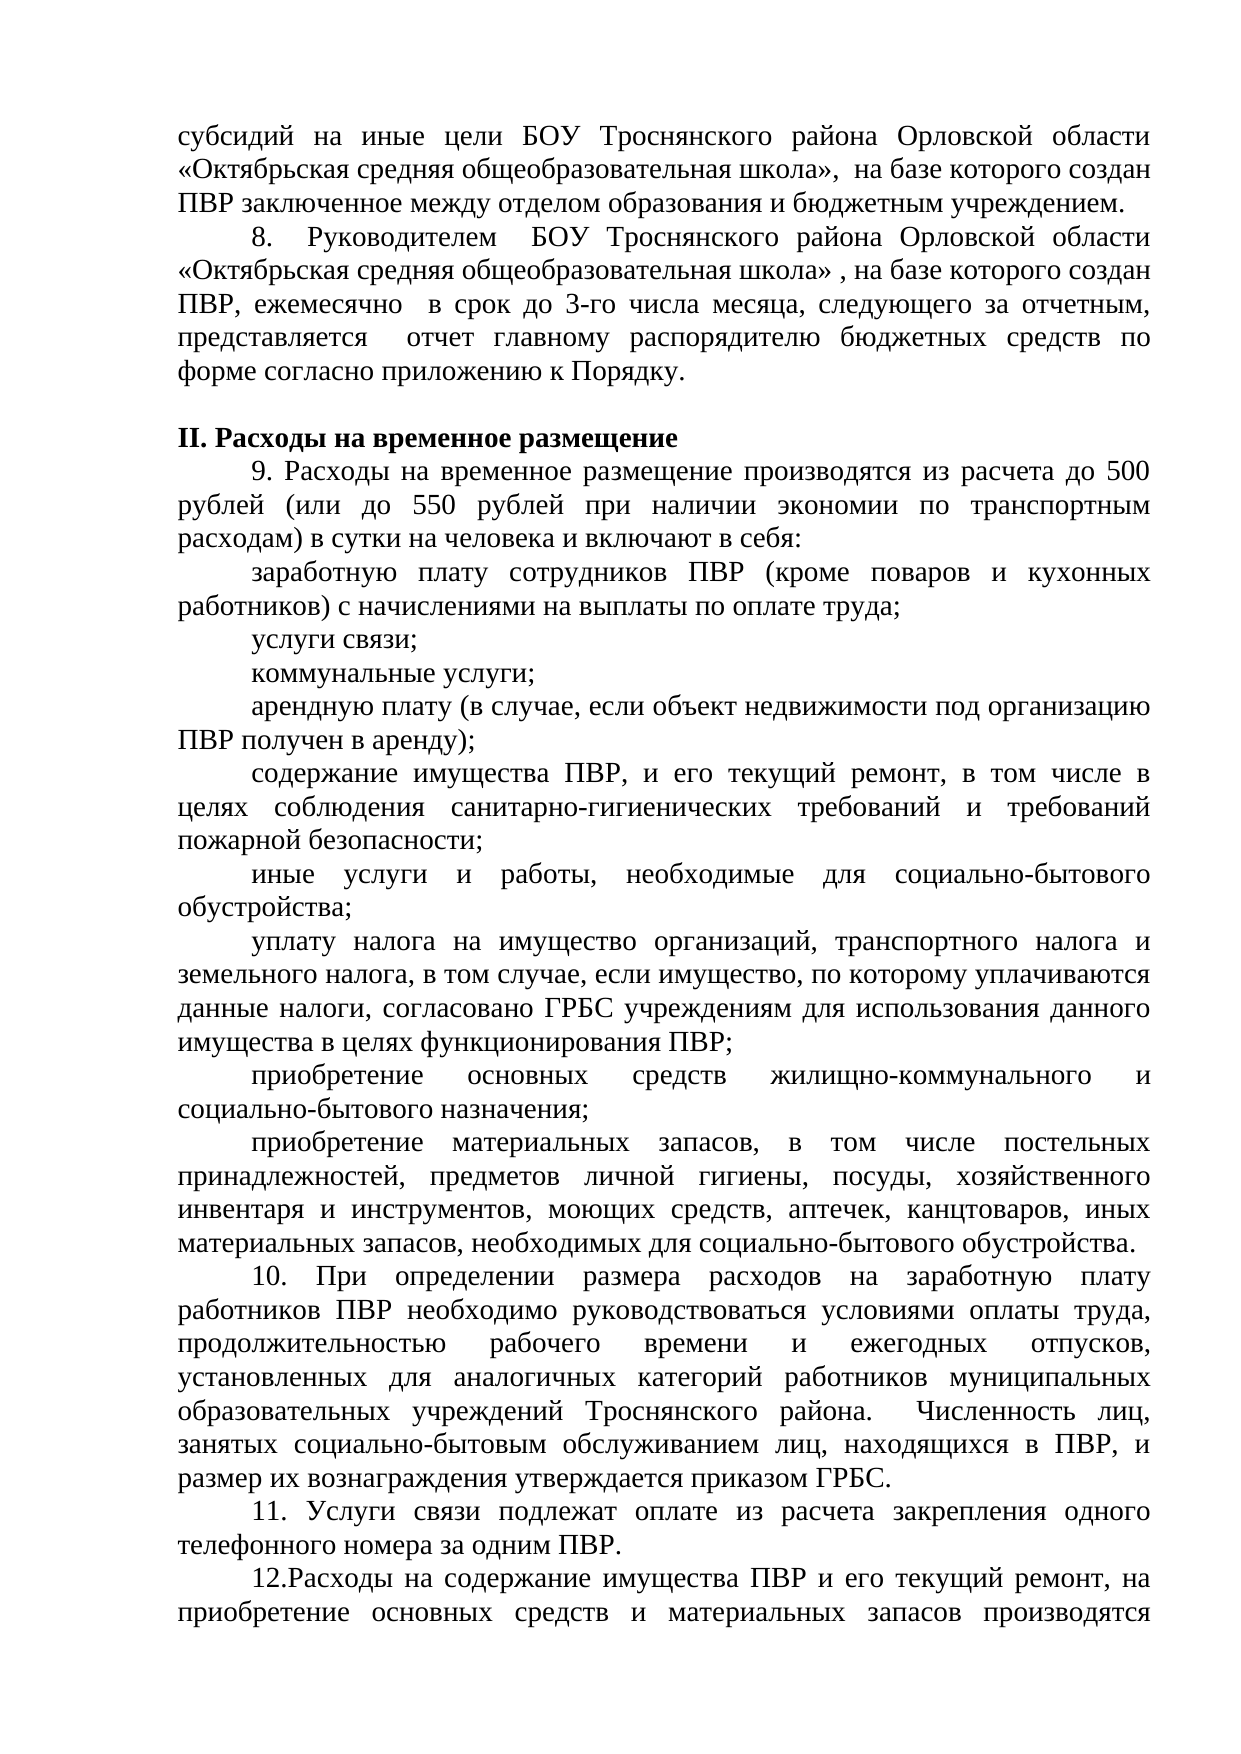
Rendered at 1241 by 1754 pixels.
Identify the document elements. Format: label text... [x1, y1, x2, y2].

text 11. Услуги связи подлежат оплате из расчета закрепления одного телефонного номера за одним ПВР. [177, 1493, 1152, 1560]
text 8. Руководителем БОУ Троснянского района Орловской области «Октябрьская средняя общеобразовательная школа» , на базе которого создан ПВР, ежемесячно в срок до 3-го числа месяца, следующего за отчетным, представляется отчет главному распорядителю бюджетных средств по форме согласно приложению к Порядку. [177, 219, 1152, 386]
text приобретение основных средств жилищно-коммунального и социально-бытового назначения; [177, 1057, 1152, 1124]
text уплату налога на имущество организаций, транспортного налога и земельного налога, в том случае, если имущество, по которому уплачиваются данные налоги, согласовано ГРБС учреждениям для использования данного имущества в целях функционирования ПВР; [177, 923, 1152, 1057]
text содержание имущества ПВР, и его текущий ремонт, в том числе в целях соблюдения санитарно-гигиенических требований и требований пожарной безопасности; [177, 755, 1152, 856]
text арендную плату (в случае, если объект недвижимости под организацию ПВР получен в аренду); [177, 688, 1152, 755]
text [177, 118, 1152, 219]
text II. Расходы на временное размещение [177, 420, 1152, 453]
text иные услуги и работы, необходимые для социально-бытового обустройства; [177, 856, 1152, 923]
text 10. При определении размера расходов на заработную плату работников ПВР необходимо руководствоваться условиями оплаты труда, продолжительностью рабочего времени и ежегодных отпусков, установленных для аналогичных категорий работников муниципальных образовательных учреждений Троснянского района. Численность лиц, занятых социально-бытовым обслуживанием лиц, находящихся в ПВР, и размер их вознаграждения утверждается приказом ГРБС. [177, 1258, 1152, 1493]
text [177, 1560, 1152, 1627]
text 9. Расходы на временное размещение производятся из расчета до 500 рублей (или до 550 рублей при наличии экономии по транспортным расходам) в сутки на человека и включают в себя: [177, 453, 1152, 554]
text заработную плату сотрудников ПВР (кроме поваров и кухонных работников) с начислениями на выплаты по оплате труда; [177, 554, 1152, 621]
text приобретение материальных запасов, в том числе постельных принадлежностей, предметов личной гигиены, посуды, хозяйственного инвентаря и инструментов, моющих средств, аптечек, канцтоваров, иных материальных запасов, необходимых для социально-бытового обустройства. [177, 1124, 1152, 1258]
text коммунальные услуги; [177, 655, 1152, 688]
text услуги связи; [177, 621, 1152, 655]
